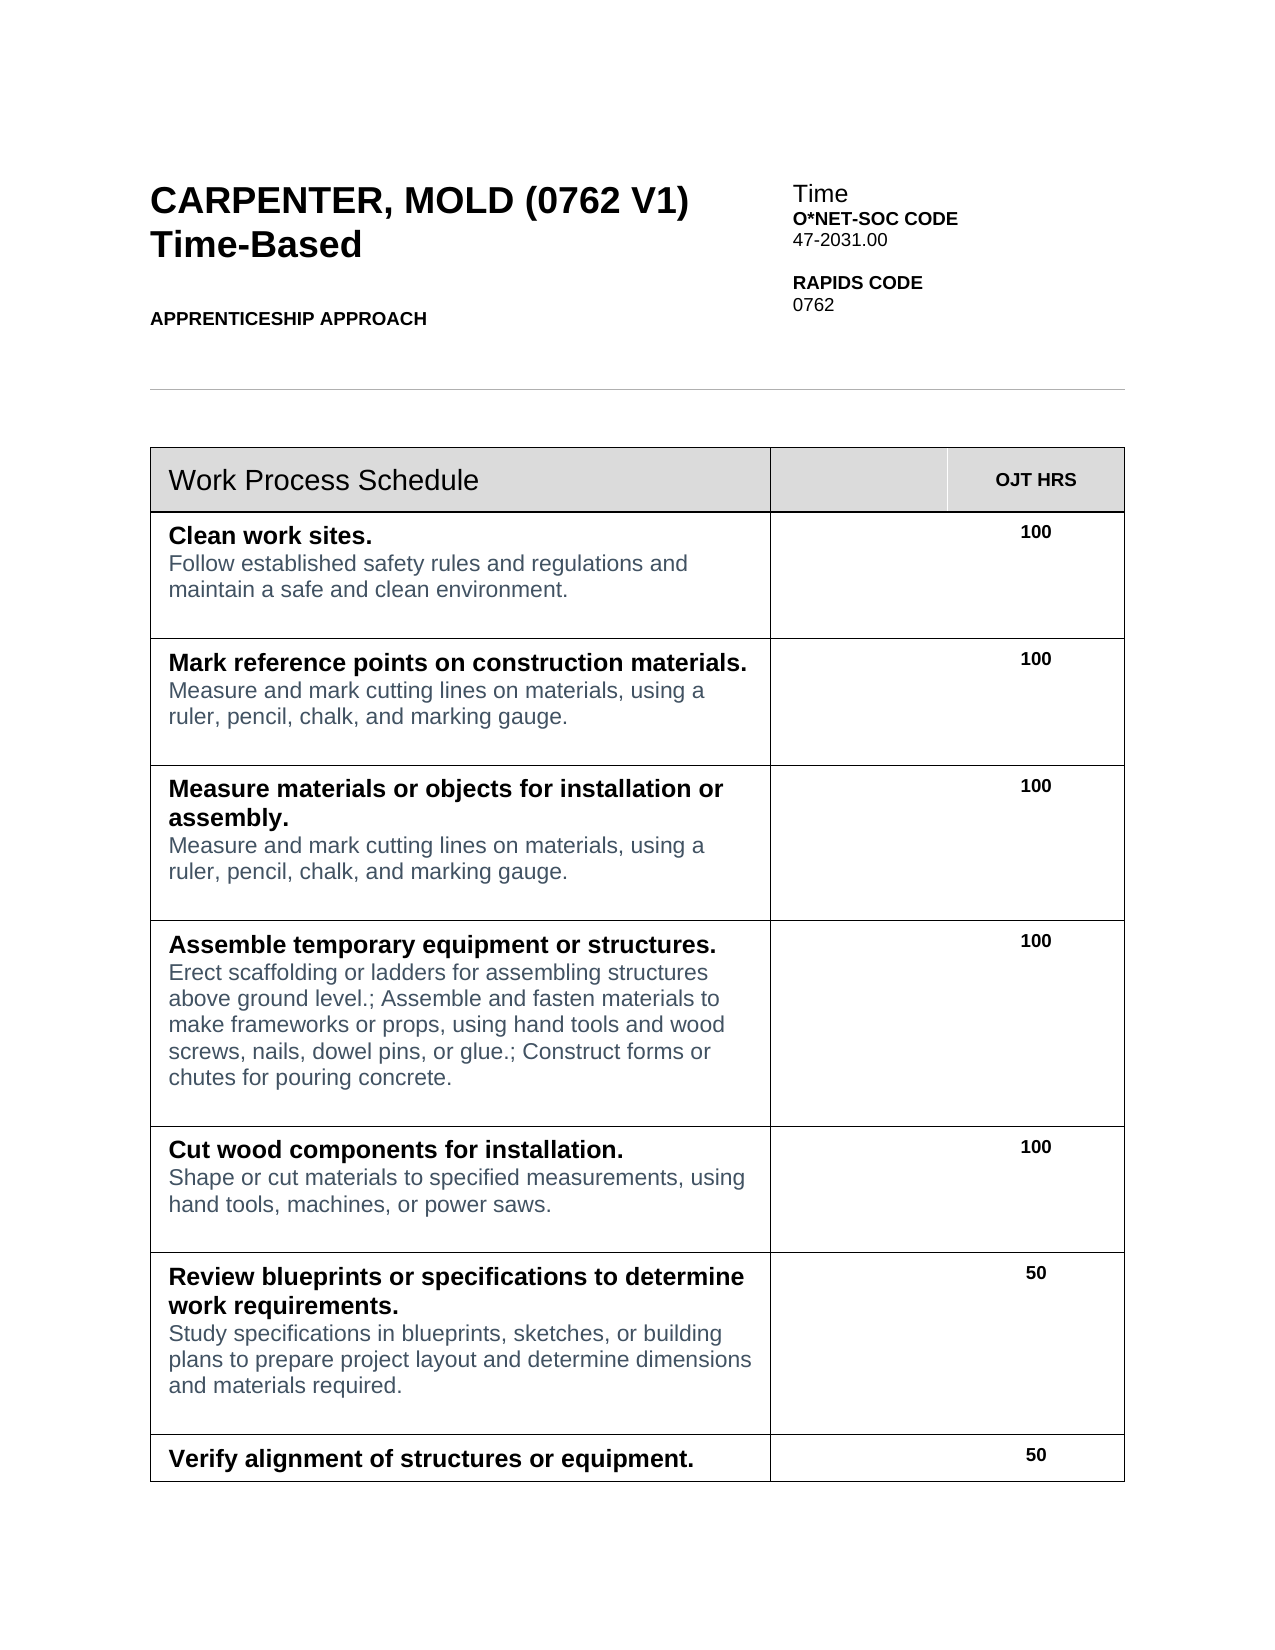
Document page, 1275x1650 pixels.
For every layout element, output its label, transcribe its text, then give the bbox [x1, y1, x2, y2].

table_cell 50 [948, 1253, 1124, 1434]
table_cell Clean work sites. Follow established safety rules and regulations and maintain a safe and clean environment. [151, 513, 770, 638]
table_cell 100 [948, 921, 1124, 1126]
table_cell [771, 1253, 947, 1434]
table_cell 100 [948, 513, 1124, 638]
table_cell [151, 1435, 770, 1481]
text O*NET-SOC CODE [793, 207, 1125, 229]
table_cell Measure materials or objects for installation or assembly. Measure and mark cutting lines on materials, using a ruler, pencil, chalk, and marking gauge. [151, 766, 770, 920]
table_header Work Process Schedule [151, 448, 770, 511]
table_cell [771, 639, 947, 764]
table_cell 50 [948, 1435, 1124, 1481]
table_cell [771, 921, 947, 1126]
table_header [771, 448, 947, 511]
text APPRENTICESHIP APPROACH [150, 308, 719, 330]
text 0762 [793, 294, 1125, 315]
table_cell [771, 513, 947, 638]
text CARPENTER, MOLD (0762 V1) Time-Based [150, 179, 719, 265]
table_cell 100 [948, 1127, 1124, 1252]
table_cell [771, 766, 947, 920]
text RAPIDS CODE [793, 272, 1125, 294]
table_cell Review blueprints or specifications to determine work requirements. Study specifications in blueprints, sketches, or building plans to prepare project layout and determine dimensions and materials required. [151, 1253, 770, 1434]
table_cell [771, 1435, 947, 1481]
table_cell Cut wood components for installation. Shape or cut materials to specified measurements, using hand tools, machines, or power saws. [151, 1127, 770, 1252]
table_cell [771, 1127, 947, 1252]
table_cell Assemble temporary equipment or structures. Erect scaffolding or ladders for assembling structures above ground level.; Assemble and fasten materials to make frameworks or props, using hand tools and wood screws, nails, dowel pins, or glue.; Construct forms or chutes for pouring concrete. [151, 921, 770, 1126]
text Time [793, 179, 1125, 207]
table_cell 100 [948, 639, 1124, 764]
text 47-2031.00 [793, 229, 1125, 251]
table_cell 100 [948, 766, 1124, 920]
table_header OJT HRS [948, 448, 1124, 511]
table_cell Mark reference points on construction materials. Measure and mark cutting lines on materials, using a ruler, pencil, chalk, and marking gauge. [151, 639, 770, 764]
